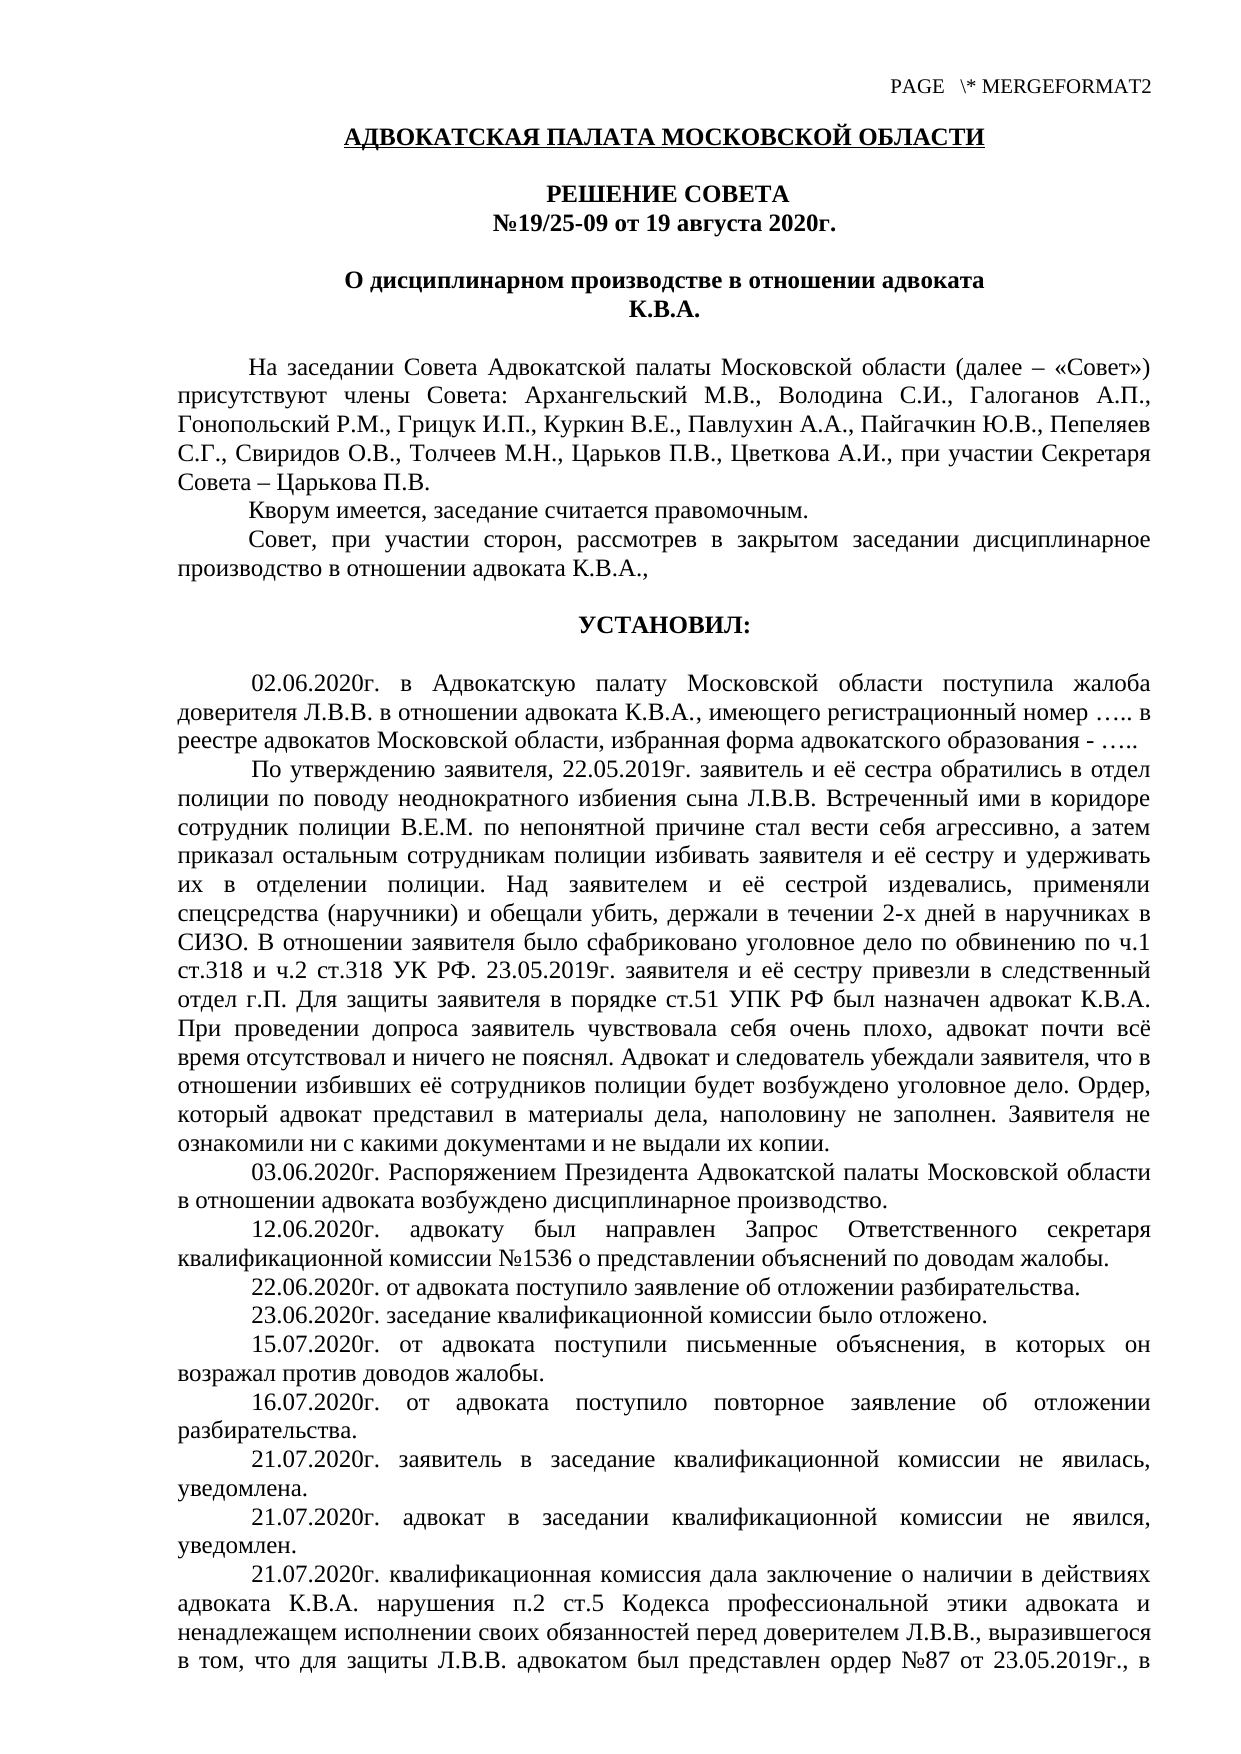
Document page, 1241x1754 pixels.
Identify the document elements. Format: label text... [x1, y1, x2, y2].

text адвокатская палата московской области [177, 122, 1152, 151]
text 21.07.2020г. заявитель в заседание квалификационной комиссии не явилась, уведомлена. [177, 1444, 1152, 1502]
text Кворум имеется, заседание считается правомочным. [177, 496, 1152, 524]
text 03.06.2020г. Распоряжением Президента Адвокатской палаты Московской области в отношении адвоката возбуждено дисциплинарное производство. [177, 1157, 1152, 1214]
text 15.07.2020г. от адвоката поступили письменные объяснения, в которых он возражал против доводов жалобы. [177, 1329, 1152, 1387]
text К.В.А. [177, 294, 1152, 323]
text На заседании Совета Адвокатской палаты Московской области (далее – «Совет») присутствуют члены Совета: Архангельский М.В., Володина С.И., Галоганов А.П., Гонопольский Р.М., Грицук И.П., Куркин В.Е., Павлухин А.А., Пайгачкин Ю.В., Пепеляев С.Г., Свиридов О.В., Толчеев М.Н., Царьков П.В., Цветкова А.И., при участии Секретаря Совета – Царькова П.В. [177, 352, 1152, 496]
text УСТАНОВИЛ: [177, 611, 1152, 639]
text Совет, при участии сторон, рассмотрев в закрытом заседании дисциплинарное производство в отношении адвоката К.В.А., [177, 524, 1152, 582]
text Решение СОВЕТА [472, 179, 1152, 208]
text О дисциплинарном производстве в отношении адвоката [177, 266, 1152, 294]
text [177, 1559, 1152, 1674]
text 16.07.2020г. от адвоката поступило повторное заявление об отложении разбирательства. [177, 1387, 1152, 1444]
text 12.06.2020г. адвокату был направлен Запрос Ответственного секретаря квалификационной комиссии №1536 о представлении объяснений по доводам жалобы. [177, 1214, 1152, 1272]
text №19/25-09 от 19 августа 2020г. [177, 208, 1152, 237]
text 23.06.2020г. заседание квалификационной комиссии было отложено. [177, 1301, 1152, 1329]
text 21.07.2020г. адвокат в заседании квалификационной комиссии не явился, уведомлен. [177, 1502, 1152, 1559]
text 02.06.2020г. в Адвокатскую палату Московской области поступила жалоба доверителя Л.В.В. в отношении адвоката К.В.А., имеющего регистрационный номер ….. в реестре адвокатов Московской области, избранная форма адвокатского образования - ….. [177, 668, 1152, 754]
text По утверждению заявителя, 22.05.2019г. заявитель и её сестра обратились в отдел полиции по поводу неоднократного избиения сына Л.В.В. Встреченный ими в коридоре сотрудник полиции В.Е.М. по непонятной причине стал вести себя агрессивно, а затем приказал остальным сотрудникам полиции избивать заявителя и её сестру и удерживать их в отделении полиции. Над заявителем и её сестрой издевались, применяли спецсредства (наручники) и обещали убить, держали в течении 2-х дней в наручниках в СИЗО. В отношении заявителя было сфабриковано уголовное дело по обвинению по ч.1 ст.318 и ч.2 ст.318 УК РФ. 23.05.2019г. заявителя и её сестру привезли в следственный отдел г.П. Для защиты заявителя в порядке ст.51 УПК РФ был назначен адвокат К.В.А. При проведении допроса заявитель чувствовала себя очень плохо, адвокат почти всё время отсутствовал и ничего не пояснял. Адвокат и следователь убеждали заявителя, что в отношении избивших её сотрудников полиции будет возбуждено уголовное дело. Ордер, который адвокат представил в материалы дела, наполовину не заполнен. Заявителя не ознакомили ни с какими документами и не выдали их копии. [177, 754, 1152, 1157]
text 22.06.2020г. от адвоката поступило заявление об отложении разбирательства. [177, 1272, 1152, 1301]
